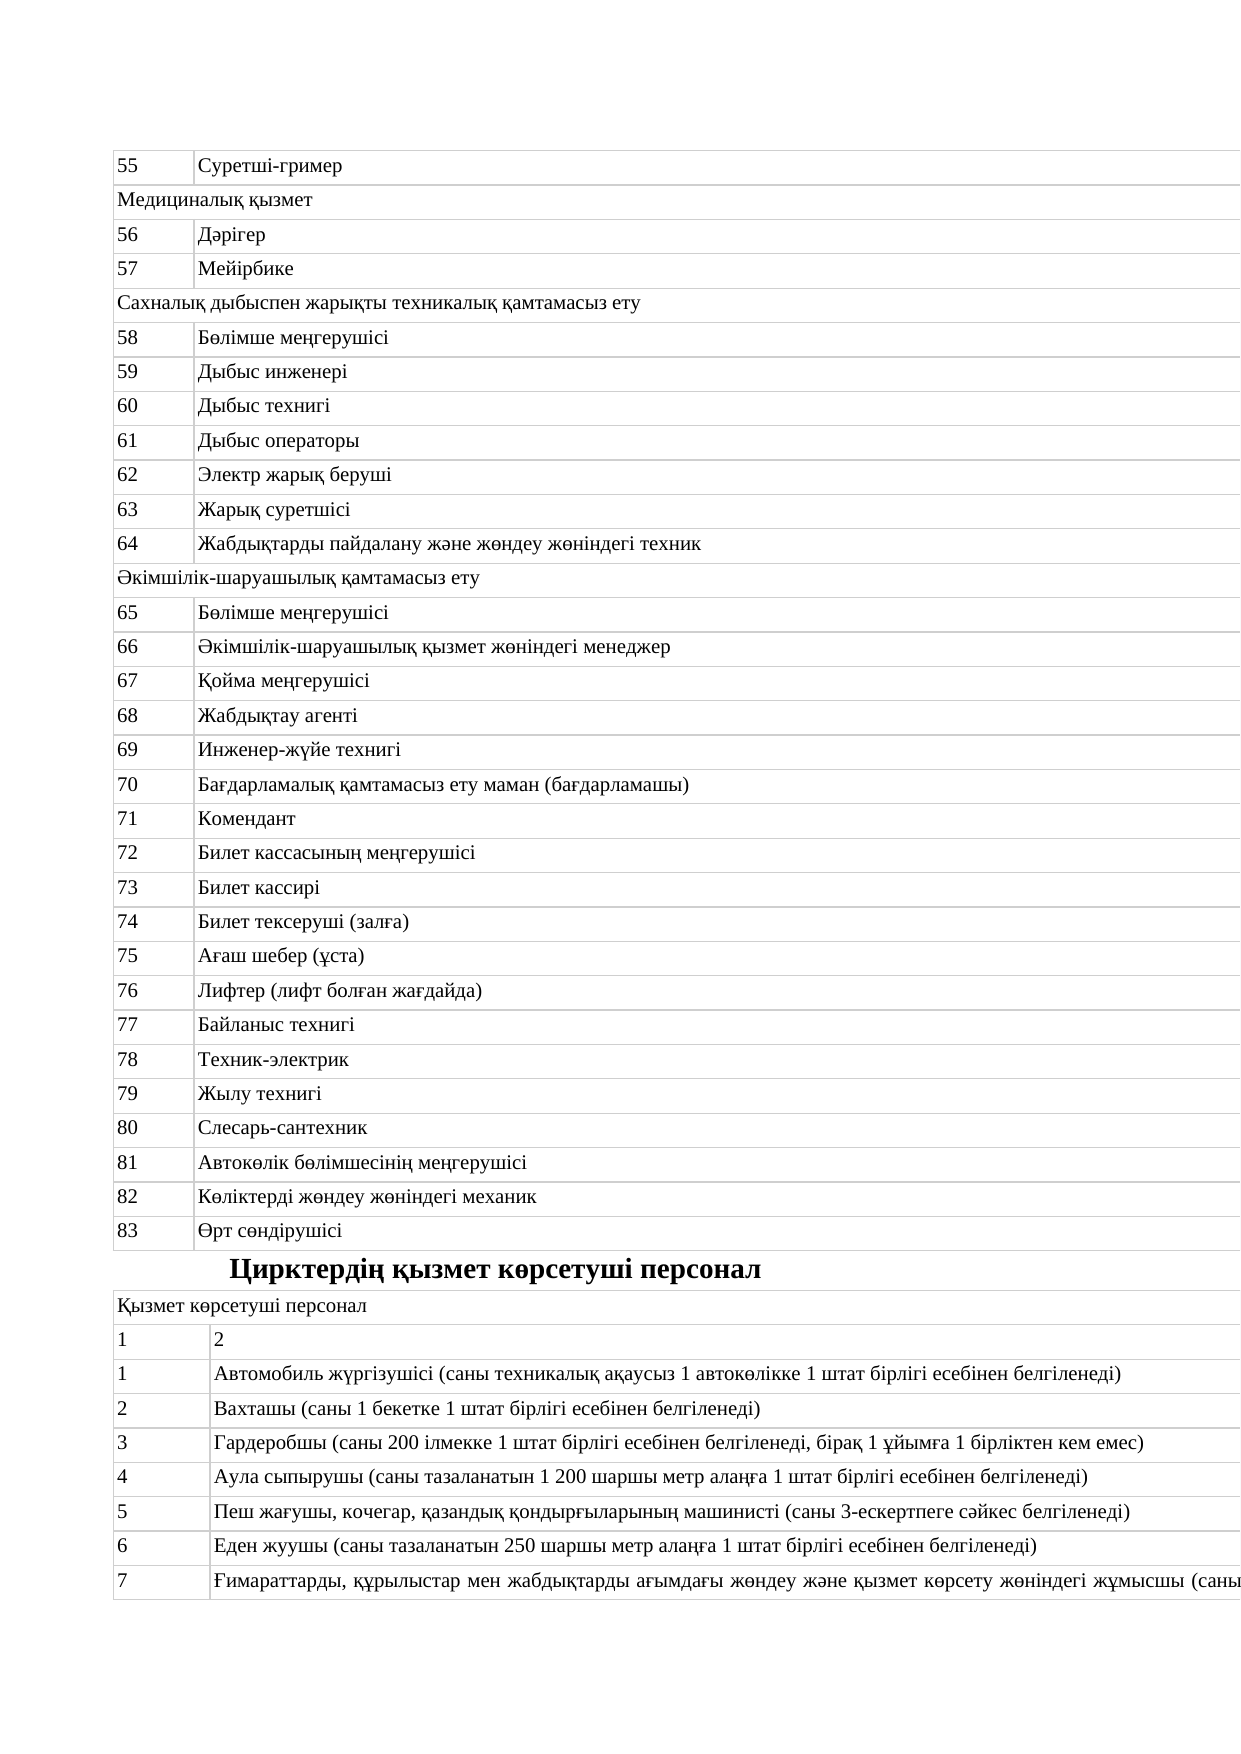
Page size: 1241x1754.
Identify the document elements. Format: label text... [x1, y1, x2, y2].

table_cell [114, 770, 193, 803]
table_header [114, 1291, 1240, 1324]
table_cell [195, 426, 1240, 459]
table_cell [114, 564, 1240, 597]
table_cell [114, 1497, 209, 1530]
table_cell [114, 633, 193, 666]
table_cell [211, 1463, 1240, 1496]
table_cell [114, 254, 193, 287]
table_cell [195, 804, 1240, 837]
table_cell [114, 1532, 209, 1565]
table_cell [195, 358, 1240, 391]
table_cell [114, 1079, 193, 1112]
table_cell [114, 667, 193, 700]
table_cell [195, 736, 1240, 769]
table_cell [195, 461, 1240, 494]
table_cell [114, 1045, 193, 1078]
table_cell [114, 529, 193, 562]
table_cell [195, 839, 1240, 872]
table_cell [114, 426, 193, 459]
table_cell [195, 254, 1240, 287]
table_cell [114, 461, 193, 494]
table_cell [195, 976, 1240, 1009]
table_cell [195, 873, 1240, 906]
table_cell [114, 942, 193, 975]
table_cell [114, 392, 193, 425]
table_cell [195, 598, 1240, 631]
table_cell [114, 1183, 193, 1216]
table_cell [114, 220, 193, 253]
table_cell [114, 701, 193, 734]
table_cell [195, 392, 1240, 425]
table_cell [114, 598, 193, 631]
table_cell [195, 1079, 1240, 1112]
text Цирктердің қызмет көрсетуші персонал [112, 1251, 1128, 1285]
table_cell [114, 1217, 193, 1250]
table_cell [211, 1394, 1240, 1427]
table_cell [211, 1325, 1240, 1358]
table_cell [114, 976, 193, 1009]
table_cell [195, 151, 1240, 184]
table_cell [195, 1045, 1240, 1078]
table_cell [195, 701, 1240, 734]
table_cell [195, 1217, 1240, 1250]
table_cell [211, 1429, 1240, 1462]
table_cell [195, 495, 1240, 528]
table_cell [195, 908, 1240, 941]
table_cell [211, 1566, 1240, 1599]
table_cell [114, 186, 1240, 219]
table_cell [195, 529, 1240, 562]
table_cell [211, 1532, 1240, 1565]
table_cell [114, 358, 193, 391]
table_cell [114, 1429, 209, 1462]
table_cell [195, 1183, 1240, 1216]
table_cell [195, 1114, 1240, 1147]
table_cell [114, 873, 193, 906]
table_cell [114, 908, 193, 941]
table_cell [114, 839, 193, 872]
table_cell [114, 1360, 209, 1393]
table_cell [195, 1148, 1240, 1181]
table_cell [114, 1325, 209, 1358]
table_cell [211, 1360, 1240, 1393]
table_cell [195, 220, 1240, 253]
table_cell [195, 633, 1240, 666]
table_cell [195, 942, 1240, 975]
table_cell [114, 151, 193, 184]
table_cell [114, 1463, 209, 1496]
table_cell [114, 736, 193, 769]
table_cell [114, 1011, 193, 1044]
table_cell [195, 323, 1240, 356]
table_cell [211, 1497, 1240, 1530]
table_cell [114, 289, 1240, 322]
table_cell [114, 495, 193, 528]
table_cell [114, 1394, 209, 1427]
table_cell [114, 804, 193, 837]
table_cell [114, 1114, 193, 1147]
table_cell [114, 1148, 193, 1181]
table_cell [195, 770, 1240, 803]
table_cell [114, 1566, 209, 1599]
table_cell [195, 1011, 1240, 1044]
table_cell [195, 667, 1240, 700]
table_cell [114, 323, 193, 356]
